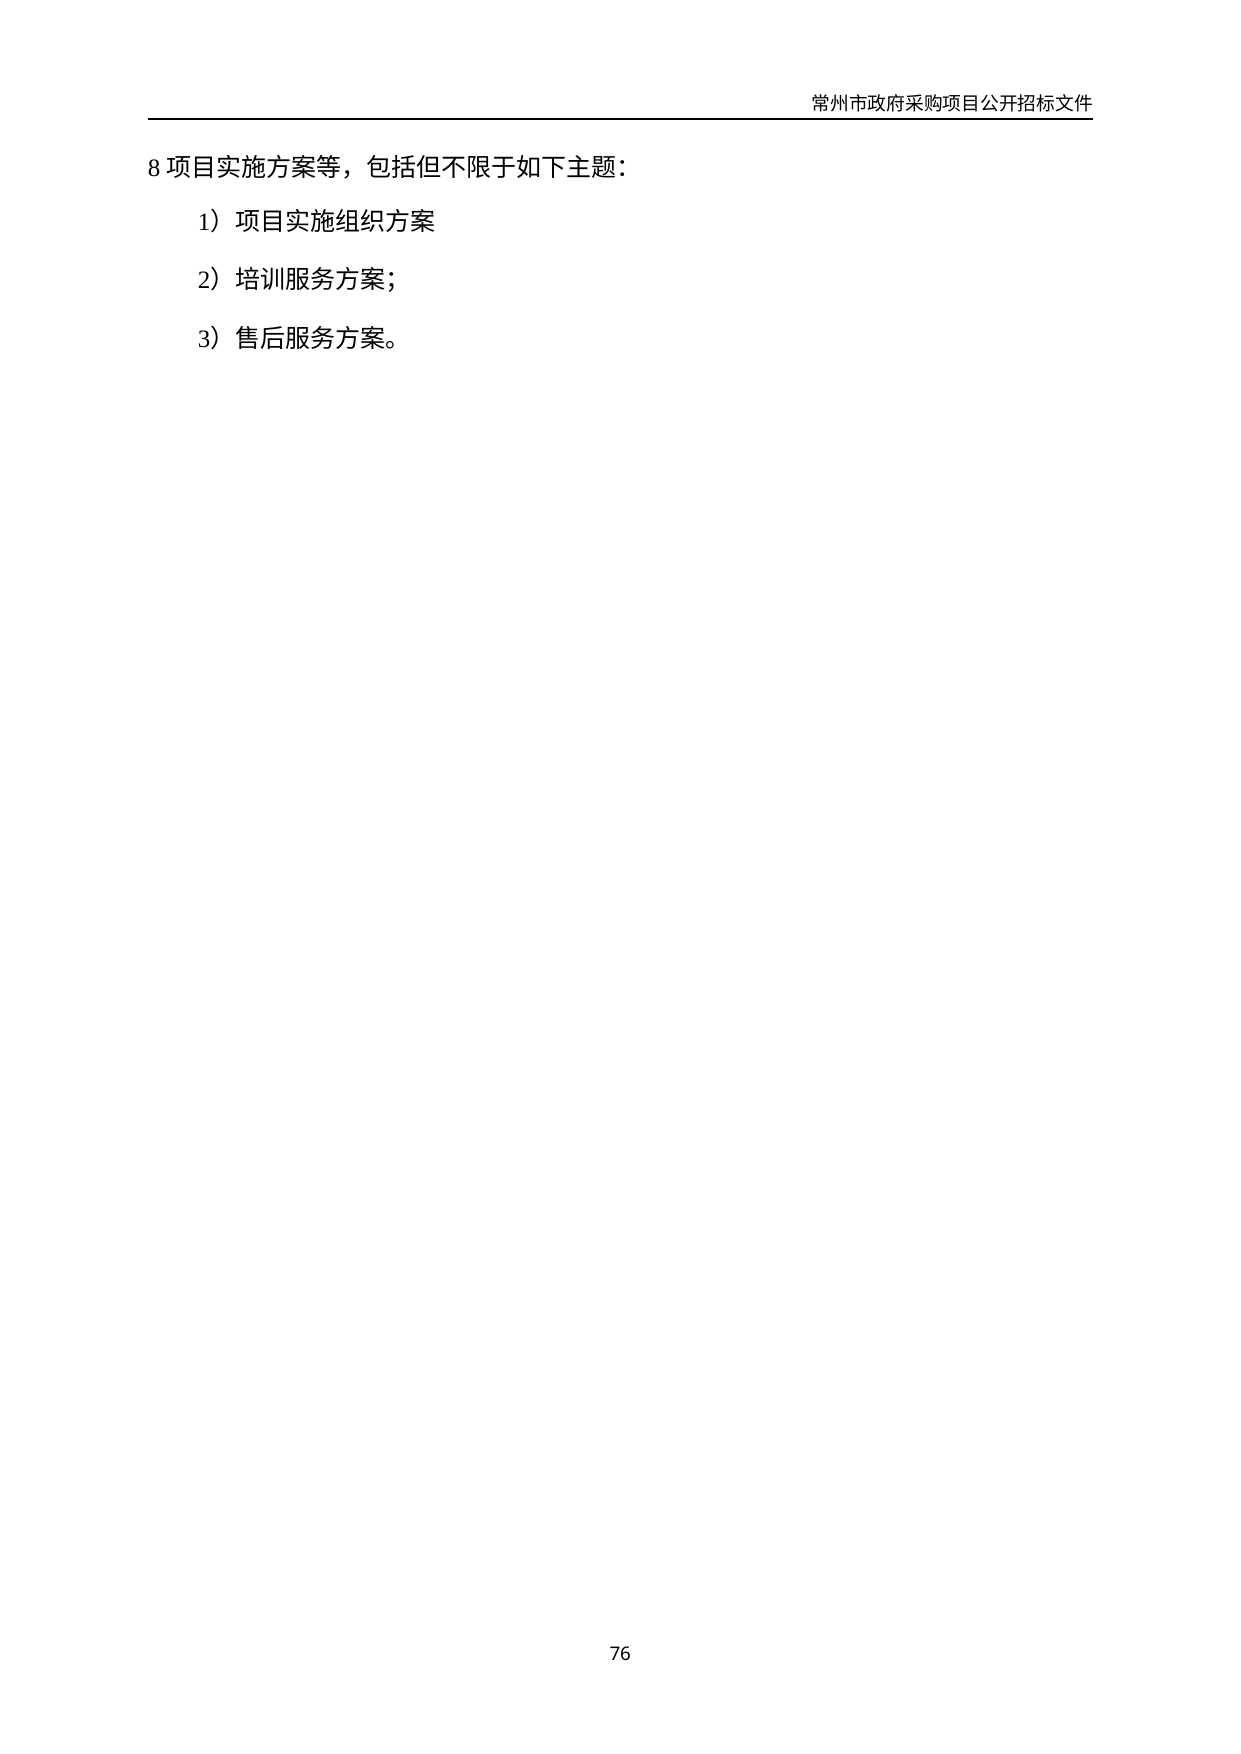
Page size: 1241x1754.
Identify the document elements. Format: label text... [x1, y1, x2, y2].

list 培训服务方案； [148, 242, 1093, 301]
text 8 项目实施方案等，包括但不限于如下主题： [148, 148, 1093, 184]
text 3）售后服务方案。 [148, 301, 1093, 359]
list 项目实施组织方案 [148, 184, 1093, 242]
